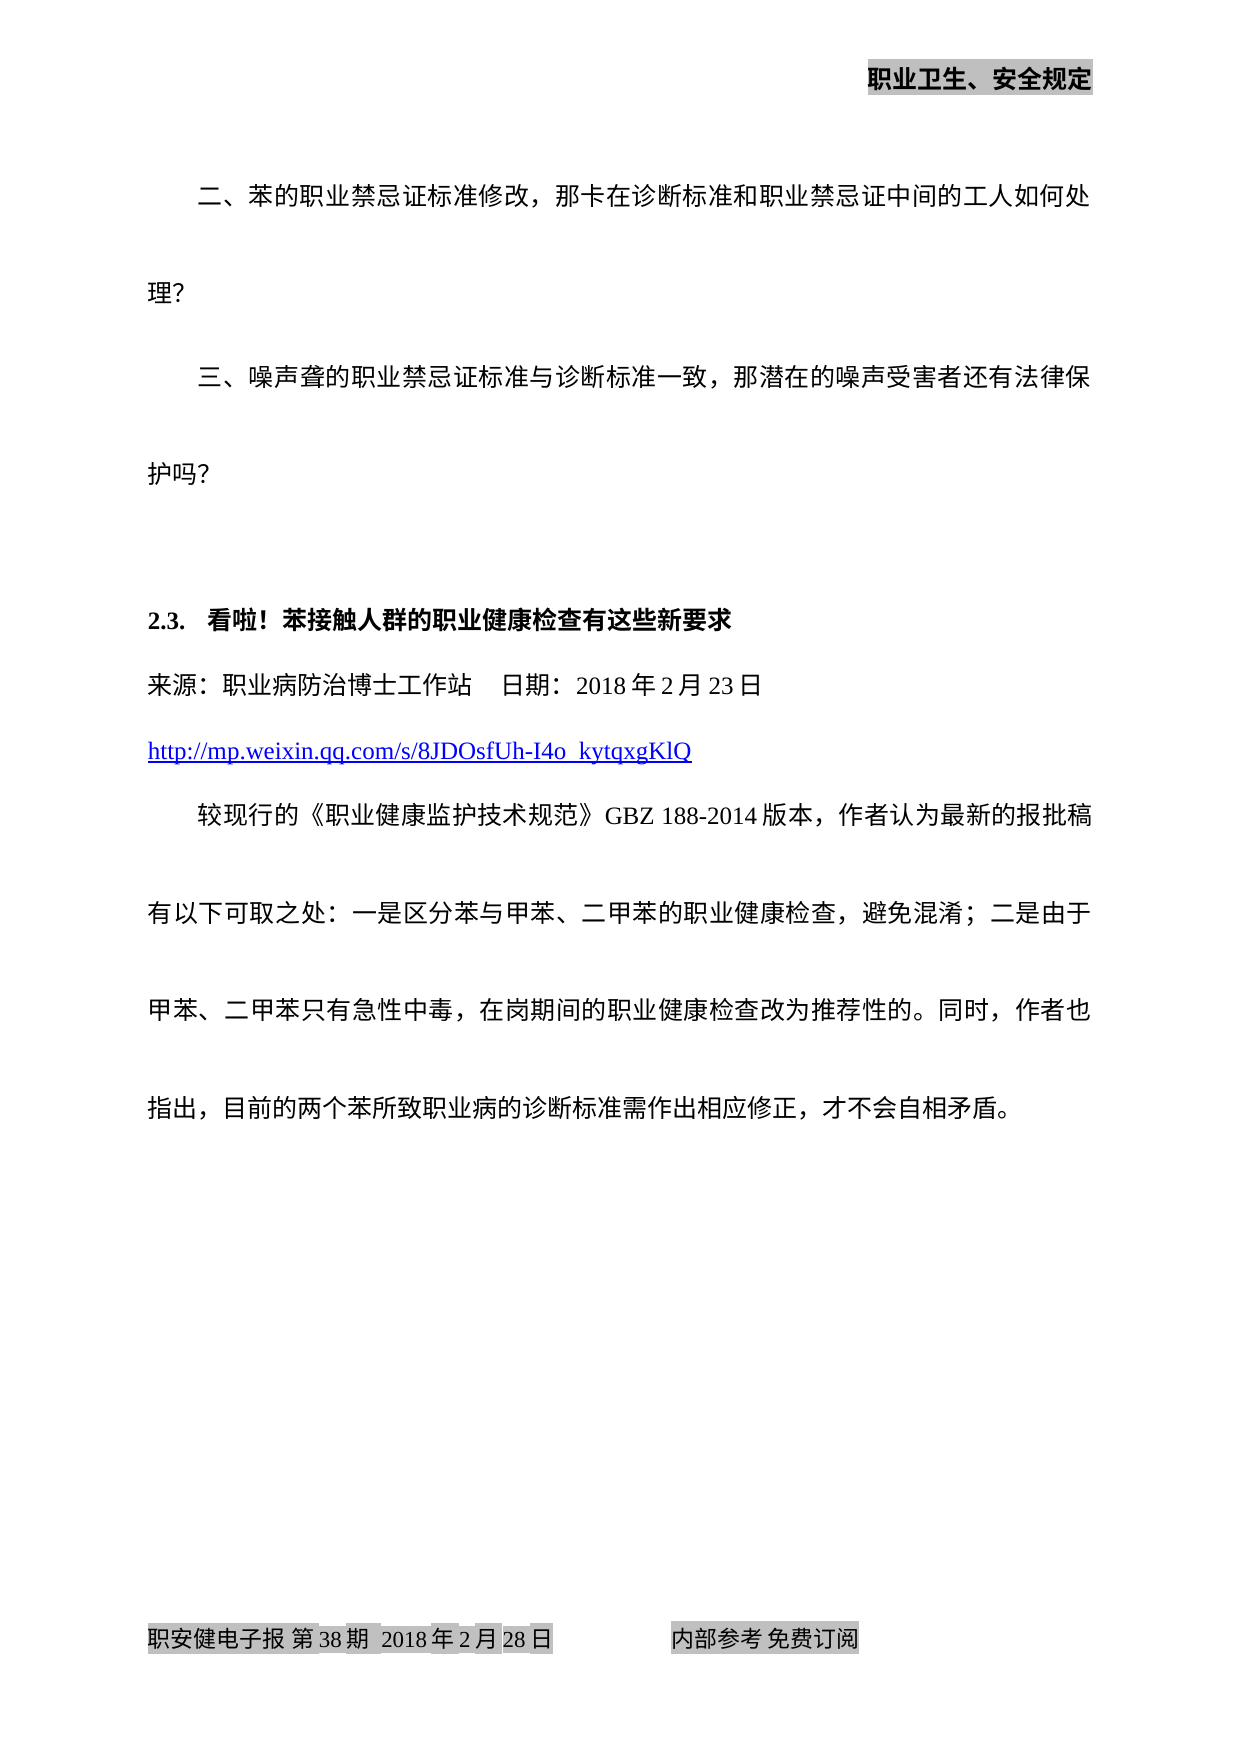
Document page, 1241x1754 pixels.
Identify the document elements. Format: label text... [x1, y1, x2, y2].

text 三、噪声聋的职业禁忌证标准与诊断标准一致，那潜在的噪声受害者还有法律保护吗？ [148, 343, 1092, 505]
list 看啦！苯接触人群的职业健康检查有这些新要求 [148, 586, 1092, 651]
text 较现行的《职业健康监护技术规范》GBZ 188-2014版本，作者认为最新的报批稿有以下可取之处：一是区分苯与甲苯、二甲苯的职业健康检查，避免混淆；二是由于甲苯、二甲苯只有急性中毒，在岗期间的职业健康检查改为推荐性的。同时，作者也指出，目前的两个苯所致职业病的诊断标准需作出相应修正，才不会自相矛盾。 [148, 781, 1092, 1139]
text 二、苯的职业禁忌证标准修改，那卡在诊断标准和职业禁忌证中间的工人如何处理？ [148, 162, 1092, 324]
text 来源：职业病防治博士工作站 日期：2018年2月23日 [148, 651, 1092, 716]
text http://mp.weixin.qq.com/s/8JDOsfUh-I4o_kytqxgKlQ [148, 734, 1092, 767]
